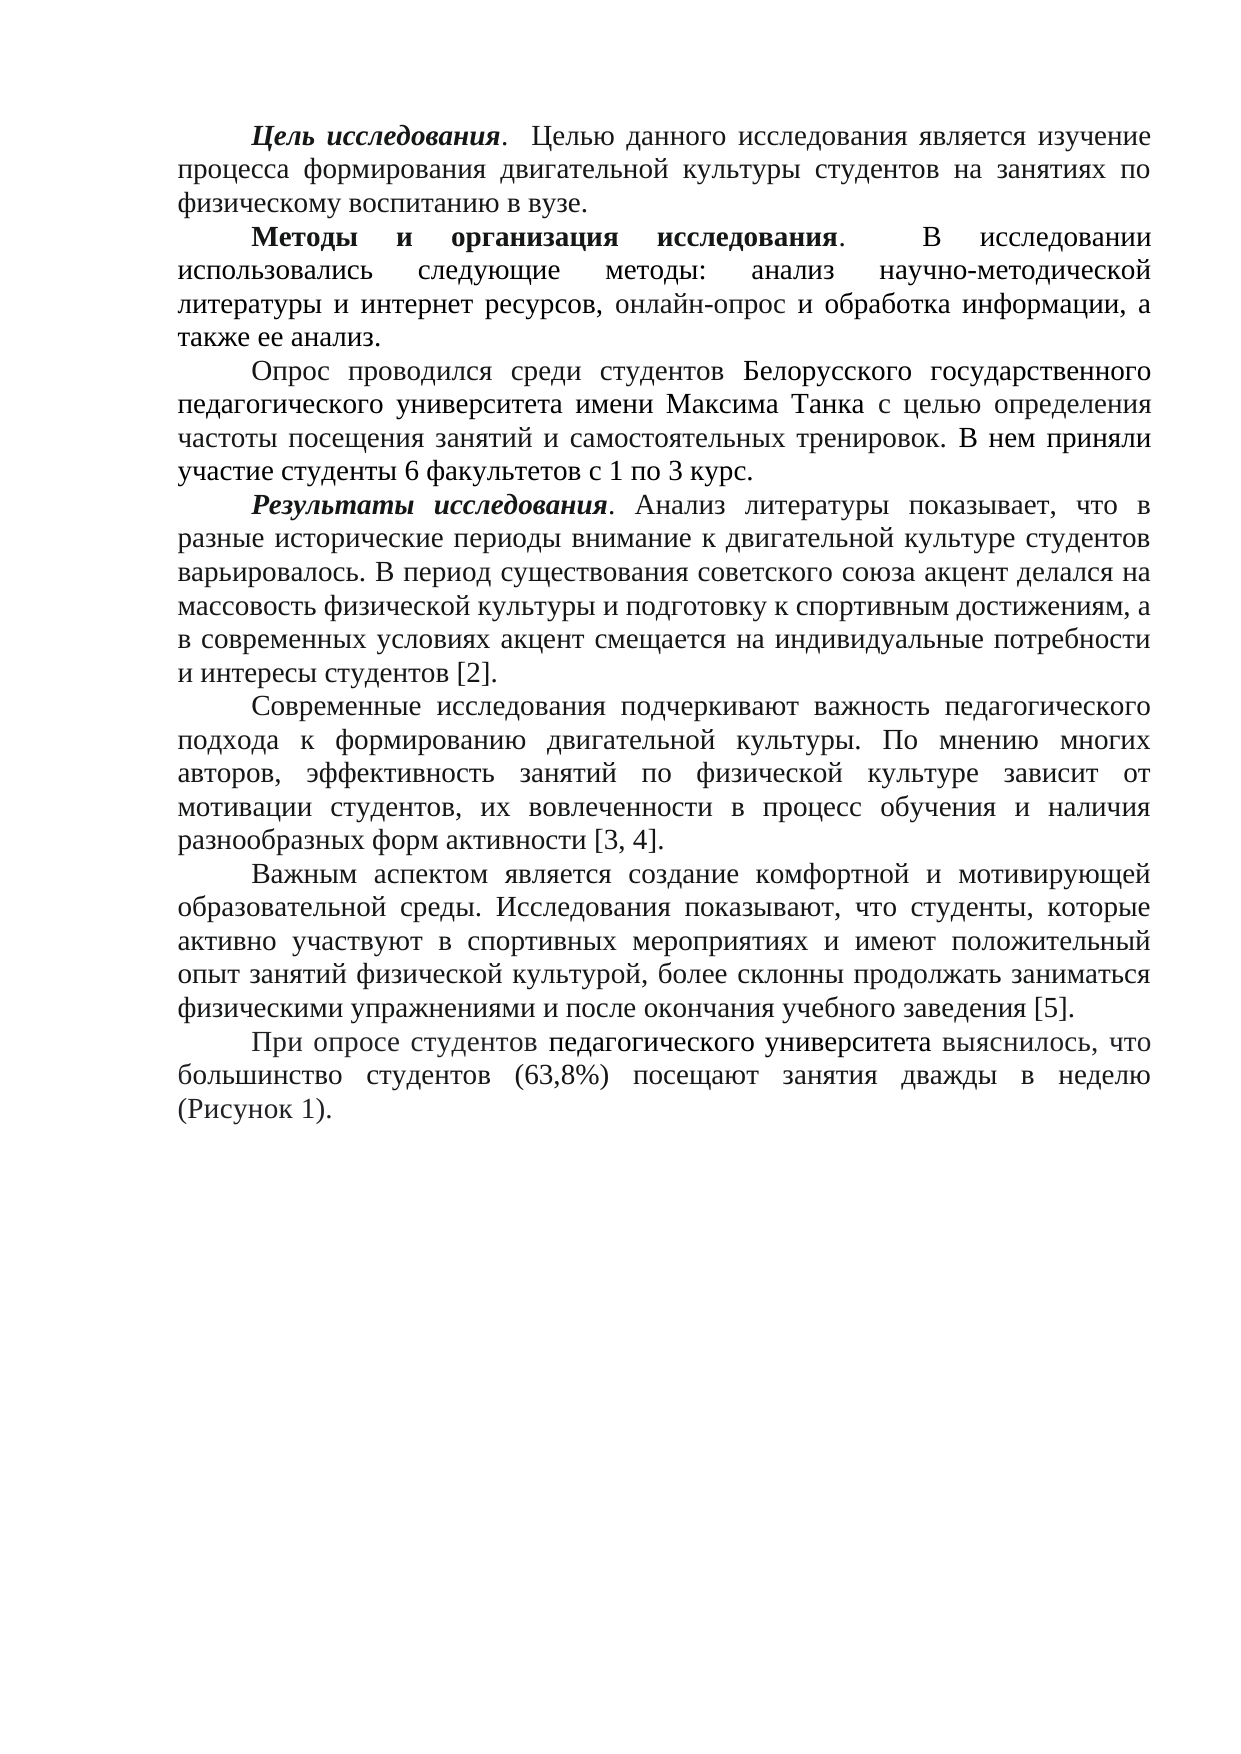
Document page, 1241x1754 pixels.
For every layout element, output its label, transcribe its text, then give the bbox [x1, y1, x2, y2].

text Опрос проводился среди студентов Белорусского государственного педагогического университета имени Максима Танка с целью определения частоты посещения занятий и самостоятельных тренировок. В нем приняли участие студенты 6 факультетов с 1 по 3 курс. [177, 353, 1152, 487]
text При опросе студентов педагогического университета выяснилось, что большинство студентов (63,8%) посещают занятия дважды в неделю (Рисунок 1). [177, 1024, 1152, 1124]
text Современные исследования подчеркивают важность педагогического подхода к формированию двигательной культуры. По мнению многих авторов, эффективность занятий по физической культуре зависит от мотивации студентов, их вовлеченности в процесс обучения и наличия разнообразных форм активности [3, 4]. [177, 688, 1152, 856]
text Результаты исследования. Анализ литературы показывает, что в разные исторические периоды внимание к двигательной культуре студентов варьировалось. В период существования советского союза акцент делался на массовость физической культуры и подготовку к спортивным достижениям, а в современных условиях акцент смещается на индивидуальные потребности и интересы студентов [2]. [177, 487, 1152, 688]
text Важным аспектом является создание комфортной и мотивирующей образовательной среды. Исследования показывают, что студенты, которые активно участвуют в спортивных мероприятиях и имеют положительный опыт занятий физической культурой, более склонны продолжать заниматься физическими упражнениями и после окончания учебного заведения [5]. [177, 856, 1152, 1024]
text Цель исследования. Целью данного исследования является изучение процесса формирования двигательной культуры студентов на занятиях по физическому воспитанию в вузе. [177, 118, 1152, 219]
text Методы и организация исследования. В исследовании использовались следующие методы: анализ научно-методической литературы и интернет ресурсов, онлайн-опрос и обработка информации, а также ее анализ. [177, 219, 1152, 353]
